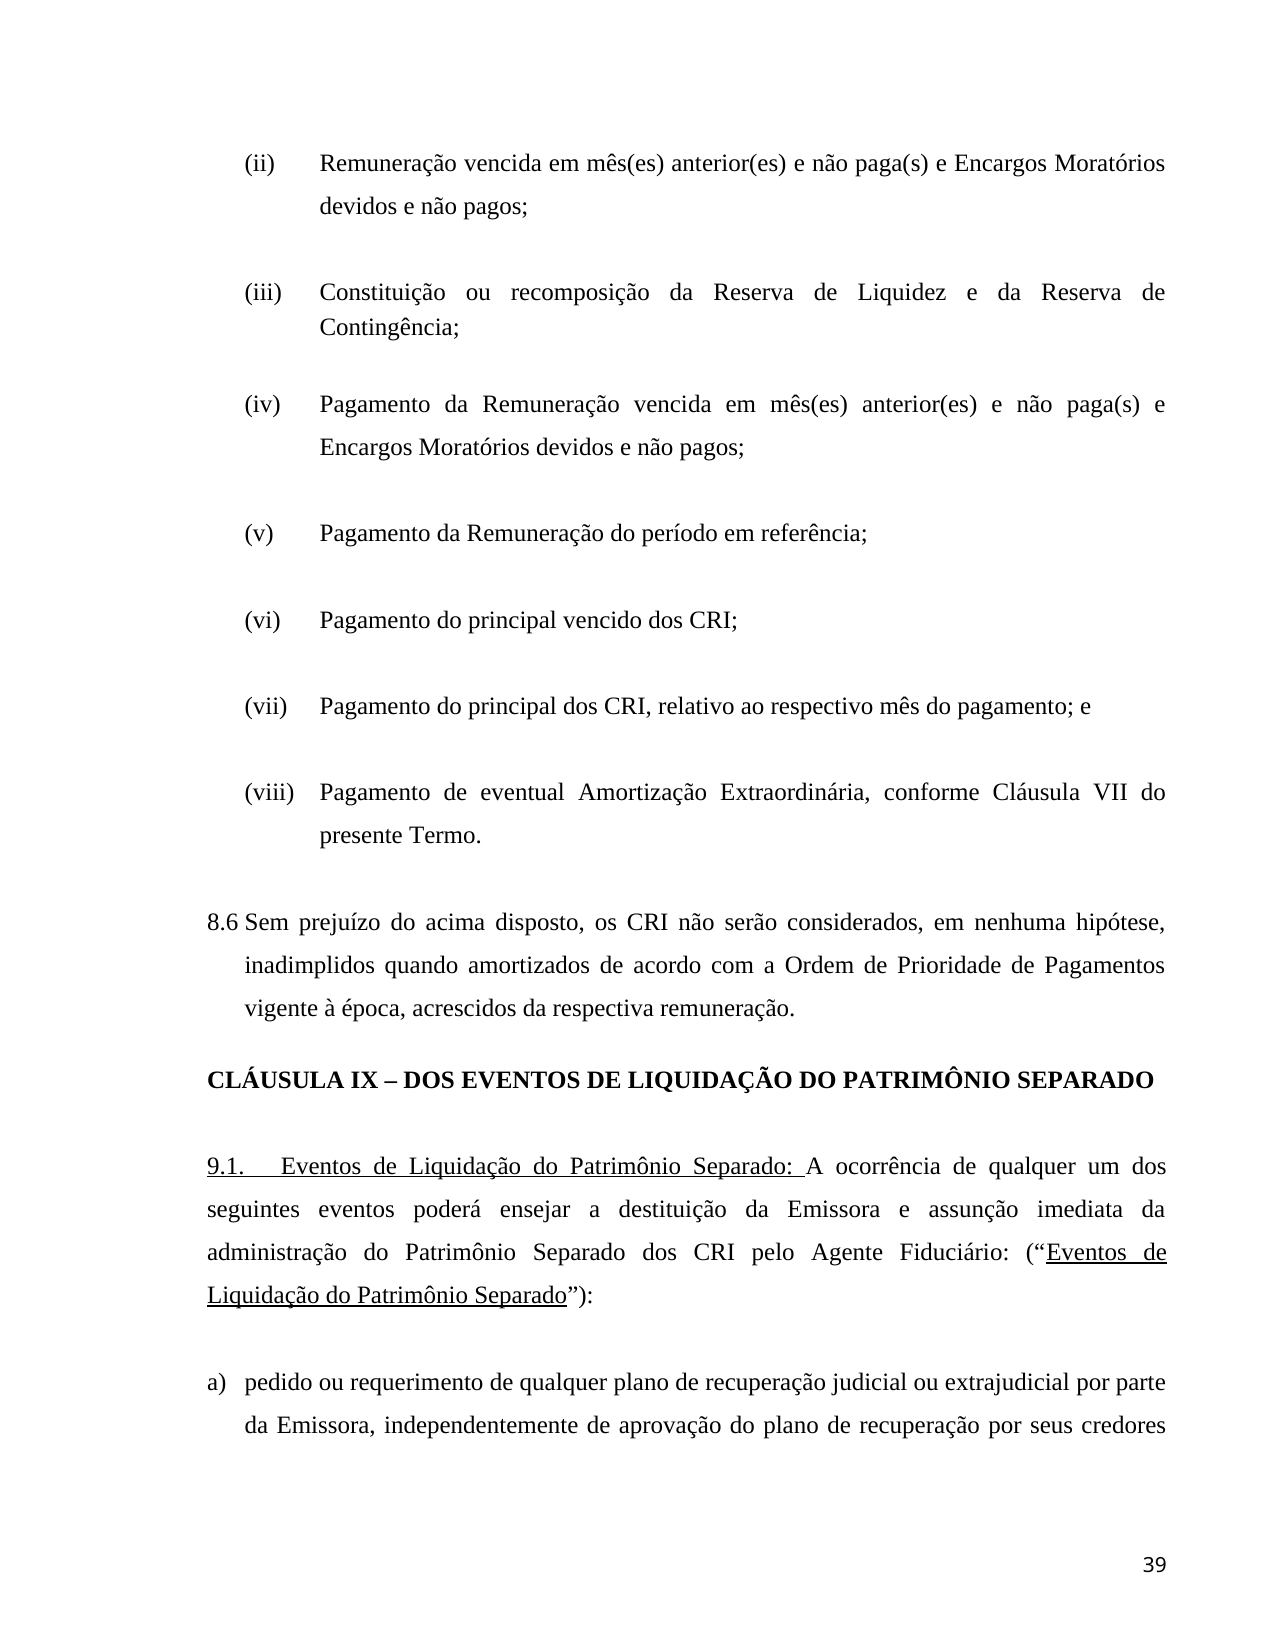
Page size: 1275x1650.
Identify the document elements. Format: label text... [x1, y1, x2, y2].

list Constituição ou recomposição da Reserva de Liquidez e da Reserva de Contingência; [244, 277, 1167, 340]
list Pagamento da Remuneração do período em referência; [244, 518, 1167, 547]
list Sem prejuízo do acima disposto, os CRI não serão considerados, em nenhuma hipótese, inadimplidos quando amortizados de acordo com a Ordem de Prioridade de Pagamentos vigente à época, acrescidos da respectiva remuneração. [207, 907, 1167, 1022]
list Pagamento do principal dos CRI, relativo ao respectivo mês do pagamento; e [244, 691, 1167, 720]
list Remuneração vencida em mês(es) anterior(es) e não paga(s) e Encargos Moratórios devidos e não pagos; [244, 148, 1167, 219]
list Pagamento de eventual Amortização Extraordinária, conforme Cláusula VII do presente Termo. [244, 777, 1167, 849]
subtitle CLÁUSULA IX – DOS EVENTOS DE LIQUIDAÇÃO DO PATRIMÔNIO SEPARADO [207, 1065, 1167, 1093]
list Pagamento da Remuneração vencida em mês(es) anterior(es) e não paga(s) e Encargos Moratórios devidos e não pagos; [244, 389, 1167, 461]
text 9.1. Eventos de Liquidação do Patrimônio Separado: A ocorrência de qualquer um dos seguintes eventos poderá ensejar a destituição da Emissora e assunção imediata da administração do Patrimônio Separado dos CRI pelo Agente Fiduciário: (“Eventos de Liquidação do Patrimônio Separado”): [207, 1151, 1167, 1309]
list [207, 1367, 1167, 1438]
list Pagamento do principal vencido dos CRI; [244, 605, 1167, 633]
